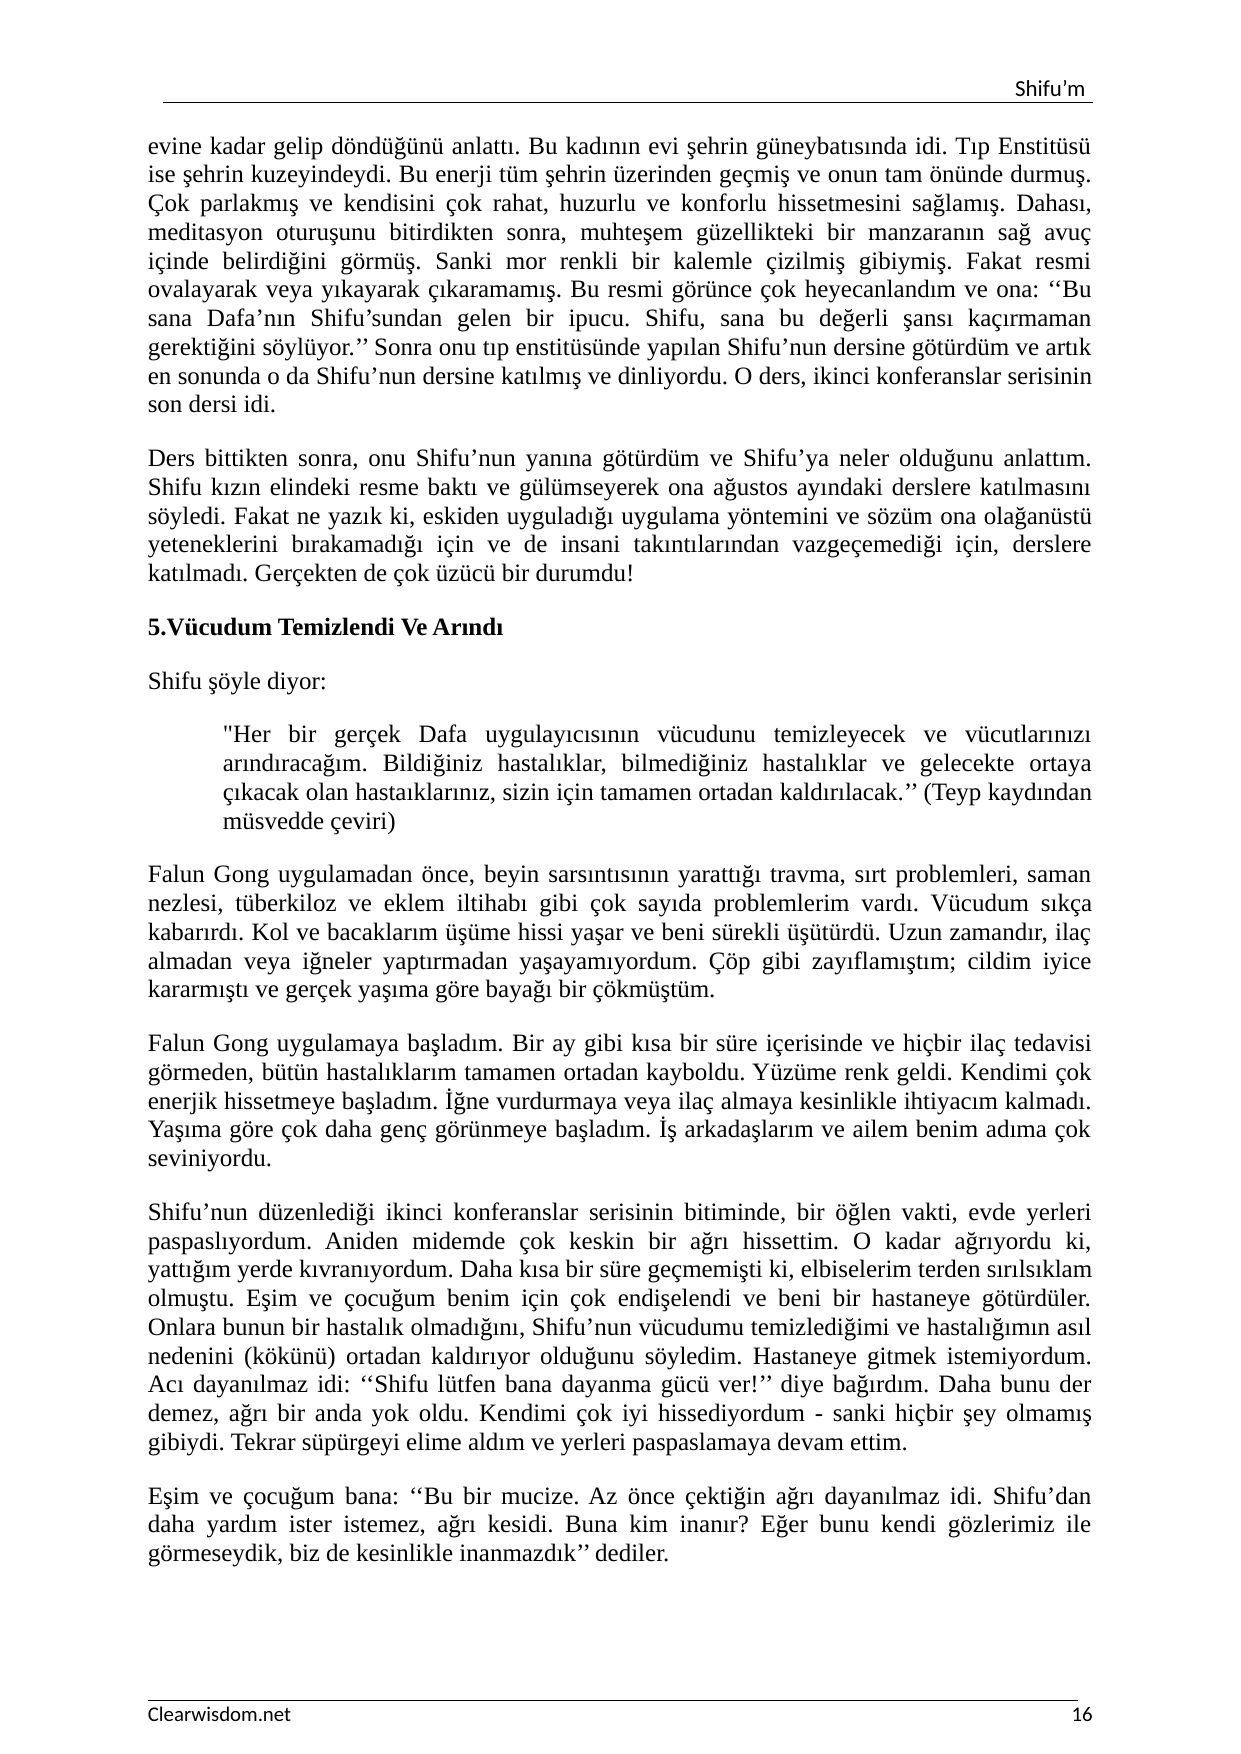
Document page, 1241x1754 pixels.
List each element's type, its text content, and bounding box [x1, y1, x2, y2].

text 5.Vücudum Temizlendi Ve Arındı [148, 612, 1093, 641]
text Falun Gong uygulamaya başladım. Bir ay gibi kısa bir süre içerisinde ve hiçbir ilaç tedavisi görmeden, bütün hastalıklarım tamamen ortadan kayboldu. Yüzüme renk geldi. Kendimi çok enerjik hissetmeye başladım. İğne vurdurmaya veya ilaç almaya kesinlikle ihtiyacım kalmadı. Yaşıma göre çok daha genç görünmeye başladım. İş arkadaşlarım ve ailem benim adıma çok seviniyordu. [148, 1028, 1093, 1172]
text Ders bittikten sonra, onu Shifu’nun yanına götürdüm ve Shifu’ya neler olduğunu anlattım. Shifu kızın elindeki resme baktı ve gülümseyerek ona ağustos ayındaki derslere katılmasını söyledi. Fakat ne yazık ki, eskiden uyguladığı uygulama yöntemini ve sözüm ona olağanüstü yeteneklerini bırakamadığı için ve de insani takıntılarından vazgeçemediği için, derslere katılmadı. Gerçekten de çok üzücü bir durumdu! [148, 443, 1093, 587]
text Falun Gong uygulamadan önce, beyin sarsıntısının yarattığı travma, sırt problemleri, saman nezlesi, tüberkiloz ve eklem iltihabı gibi çok sayıda problemlerim vardı. Vücudum sıkça kabarırdı. Kol ve bacaklarım üşüme hissi yaşar ve beni sürekli üşütürdü. Uzun zamandır, ilaç almadan veya iğneler yaptırmadan yaşayamıyordum. Çöp gibi zayıflamıştım; cildim iyice kararmıştı ve gerçek yaşıma göre bayağı bir çökmüştüm. [148, 859, 1093, 1003]
text Shifu’nun düzenlediği ikinci konferanslar serisinin bitiminde, bir öğlen vakti, evde yerleri paspaslıyordum. Aniden midemde çok keskin bir ağrı hissettim. O kadar ağrıyordu ki, yattığım yerde kıvranıyordum. Daha kısa bir süre geçmemişti ki, elbiselerim terden sırılsıklam olmuştu. Eşim ve çocuğum benim için çok endişelendi ve beni bir hastaneye götürdüler. Onlara bunun bir hastalık olmadığını, Shifu’nun vücudumu temizlediğimi ve hastalığımın asıl nedenini (kökünü) ortadan kaldırıyor olduğunu söyledim. Hastaneye gitmek istemiyordum. Acı dayanılmaz idi: ‘‘Shifu lütfen bana dayanma gücü ver!’’ diye bağırdım. Daha bunu der demez, ağrı bir anda yok oldu. Kendimi çok iyi hissediyordum - sanki hiçbir şey olmamış gibiydi. Tekrar süpürgeyi elime aldım ve yerleri paspaslamaya devam ettim. [148, 1197, 1093, 1456]
text Shifu şöyle diyor: [148, 666, 1093, 694]
text Eşim ve çocuğum bana: ‘‘Bu bir mucize. Az önce çektiğin ağrı dayanılmaz idi. Shifu’dan daha yardım ister istemez, ağrı kesidi. Buna kim inanır? Eğer bunu kendi gözlerimiz ile görmeseydik, biz de kesinlikle inanmazdık’’ dediler. [148, 1481, 1093, 1567]
text "Her bir gerçek Dafa uygulayıcısının vücudunu temizleyecek ve vücutlarınızı arındıracağım. Bildiğiniz hastalıklar, bilmediğiniz hastalıklar ve gelecekte ortaya çıkacak olan hastaıklarınız, sizin için tamamen ortadan kaldırılacak.’’ (Teyp kaydından müsvedde çeviri) [223, 719, 1093, 834]
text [148, 131, 1093, 418]
